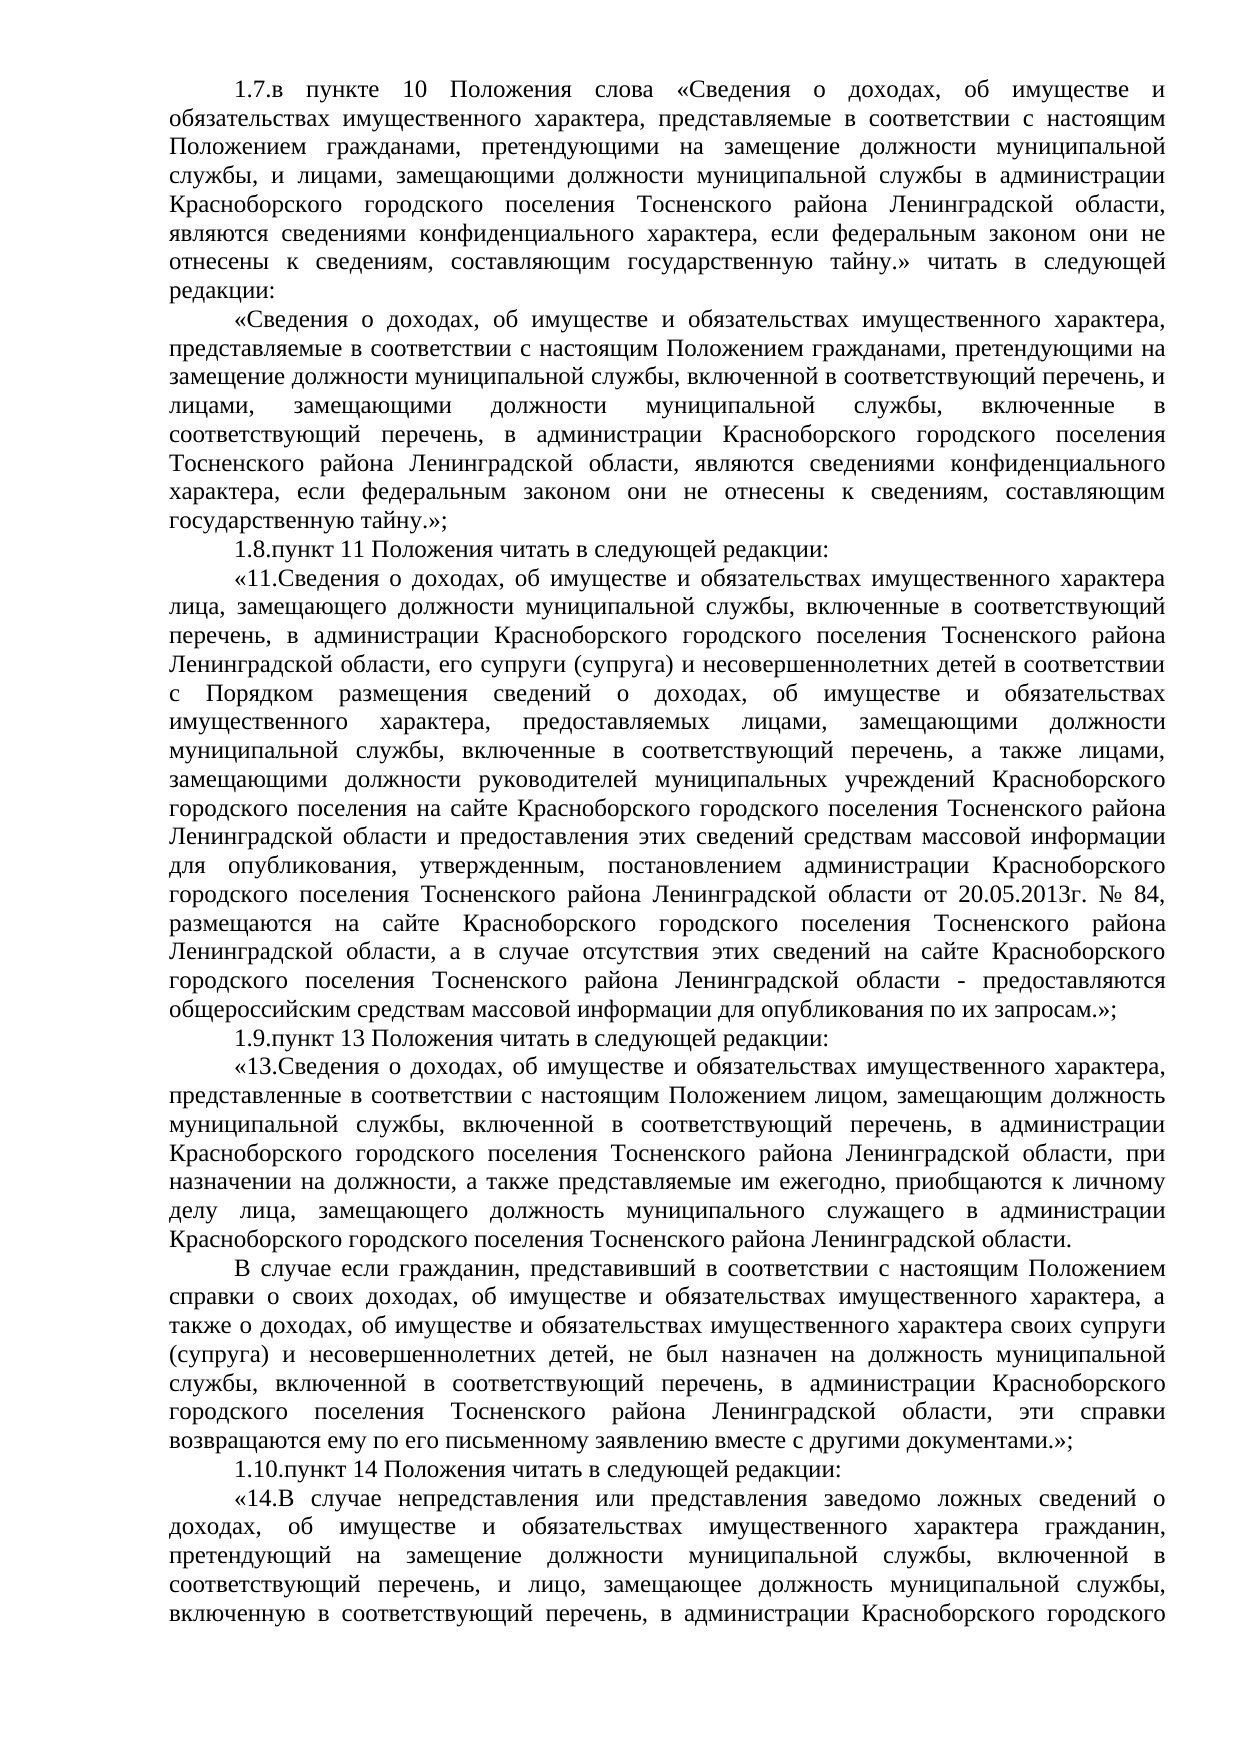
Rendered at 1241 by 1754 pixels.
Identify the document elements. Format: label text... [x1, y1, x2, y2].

text 1.8.пункт 11 Положения читать в следующей редакции: [169, 534, 1167, 563]
text В случае если гражданин, представивший в соответствии с настоящим Положением справки о своих доходах, об имуществе и обязательствах имущественного характера, а также о доходах, об имуществе и обязательствах имущественного характера своих супруги (супруга) и несовершеннолетних детей, не был назначен на должность муниципальной службы, включенной в соответствующий перечень, в администрации Красноборского городского поселения Тосненского района Ленинградской области, эти справки возвращаются ему по его письменному заявлению вместе с другими документами.»; [169, 1253, 1167, 1454]
text «11.Сведения о доходах, об имуществе и обязательствах имущественного характера лица, замещающего должности муниципальной службы, включенные в соответствующий перечень, в администрации Красноборского городского поселения Тосненского района Ленинградской области, его супруги (супруга) и несовершеннолетних детей в соответствии с Порядком размещения сведений о доходах, об имуществе и обязательствах имущественного характера, предоставляемых лицами, замещающими должности муниципальной службы, включенные в соответствующий перечень, а также лицами, замещающими должности руководителей муниципальных учреждений Красноборского городского поселения на сайте Красноборского городского поселения Тосненского района Ленинградской области и предоставления этих сведений средствам массовой информации для опубликования, утвержденным, постановлением администрации Красноборского городского поселения Тосненского района Ленинградской области от 20.05.2013г. № 84, размещаются на сайте Красноборского городского поселения Тосненского района Ленинградской области, а в случае отсутствия этих сведений на сайте Красноборского городского поселения Тосненского района Ленинградской области - предоставляются общероссийским средствам массовой информации для опубликования по их запросам.»; [169, 563, 1167, 1023]
text 1.10.пункт 14 Положения читать в следующей редакции: [169, 1454, 1167, 1483]
text 1.9.пункт 13 Положения читать в следующей редакции: [169, 1023, 1167, 1051]
text 1.7.в пункте 10 Положения слова «Сведения о доходах, об имуществе и обязательствах имущественного характера, представляемые в соответствии с настоящим Положением гражданами, претендующими на замещение должности муниципальной службы, и лицами, замещающими должности муниципальной службы в администрации Красноборского городского поселения Тосненского района Ленинградской области, являются сведениями конфиденциального характера, если федеральным законом они не отнесены к сведениям, составляющим государственную тайну.» читать в следующей редакции: [169, 74, 1167, 304]
text «13.Сведения о доходах, об имуществе и обязательствах имущественного характера, представленные в соответствии с настоящим Положением лицом, замещающим должность муниципальной службы, включенной в соответствующий перечень, в администрации Красноборского городского поселения Тосненского района Ленинградской области, при назначении на должности, а также представляемые им ежегодно, приобщаются к личному делу лица, замещающего должность муниципального служащего в администрации Красноборского городского поселения Тосненского района Ленинградской области. [169, 1051, 1167, 1253]
text «Сведения о доходах, об имуществе и обязательствах имущественного характера, представляемые в соответствии с настоящим Положением гражданами, претендующими на замещение должности муниципальной службы, включенной в соответствующий перечень, и лицами, замещающими должности муниципальной службы, включенные в соответствующий перечень, в администрации Красноборского городского поселения Тосненского района Ленинградской области, являются сведениями конфиденциального характера, если федеральным законом они не отнесены к сведениям, составляющим государственную тайну.»; [169, 304, 1167, 534]
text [169, 1483, 1167, 1626]
